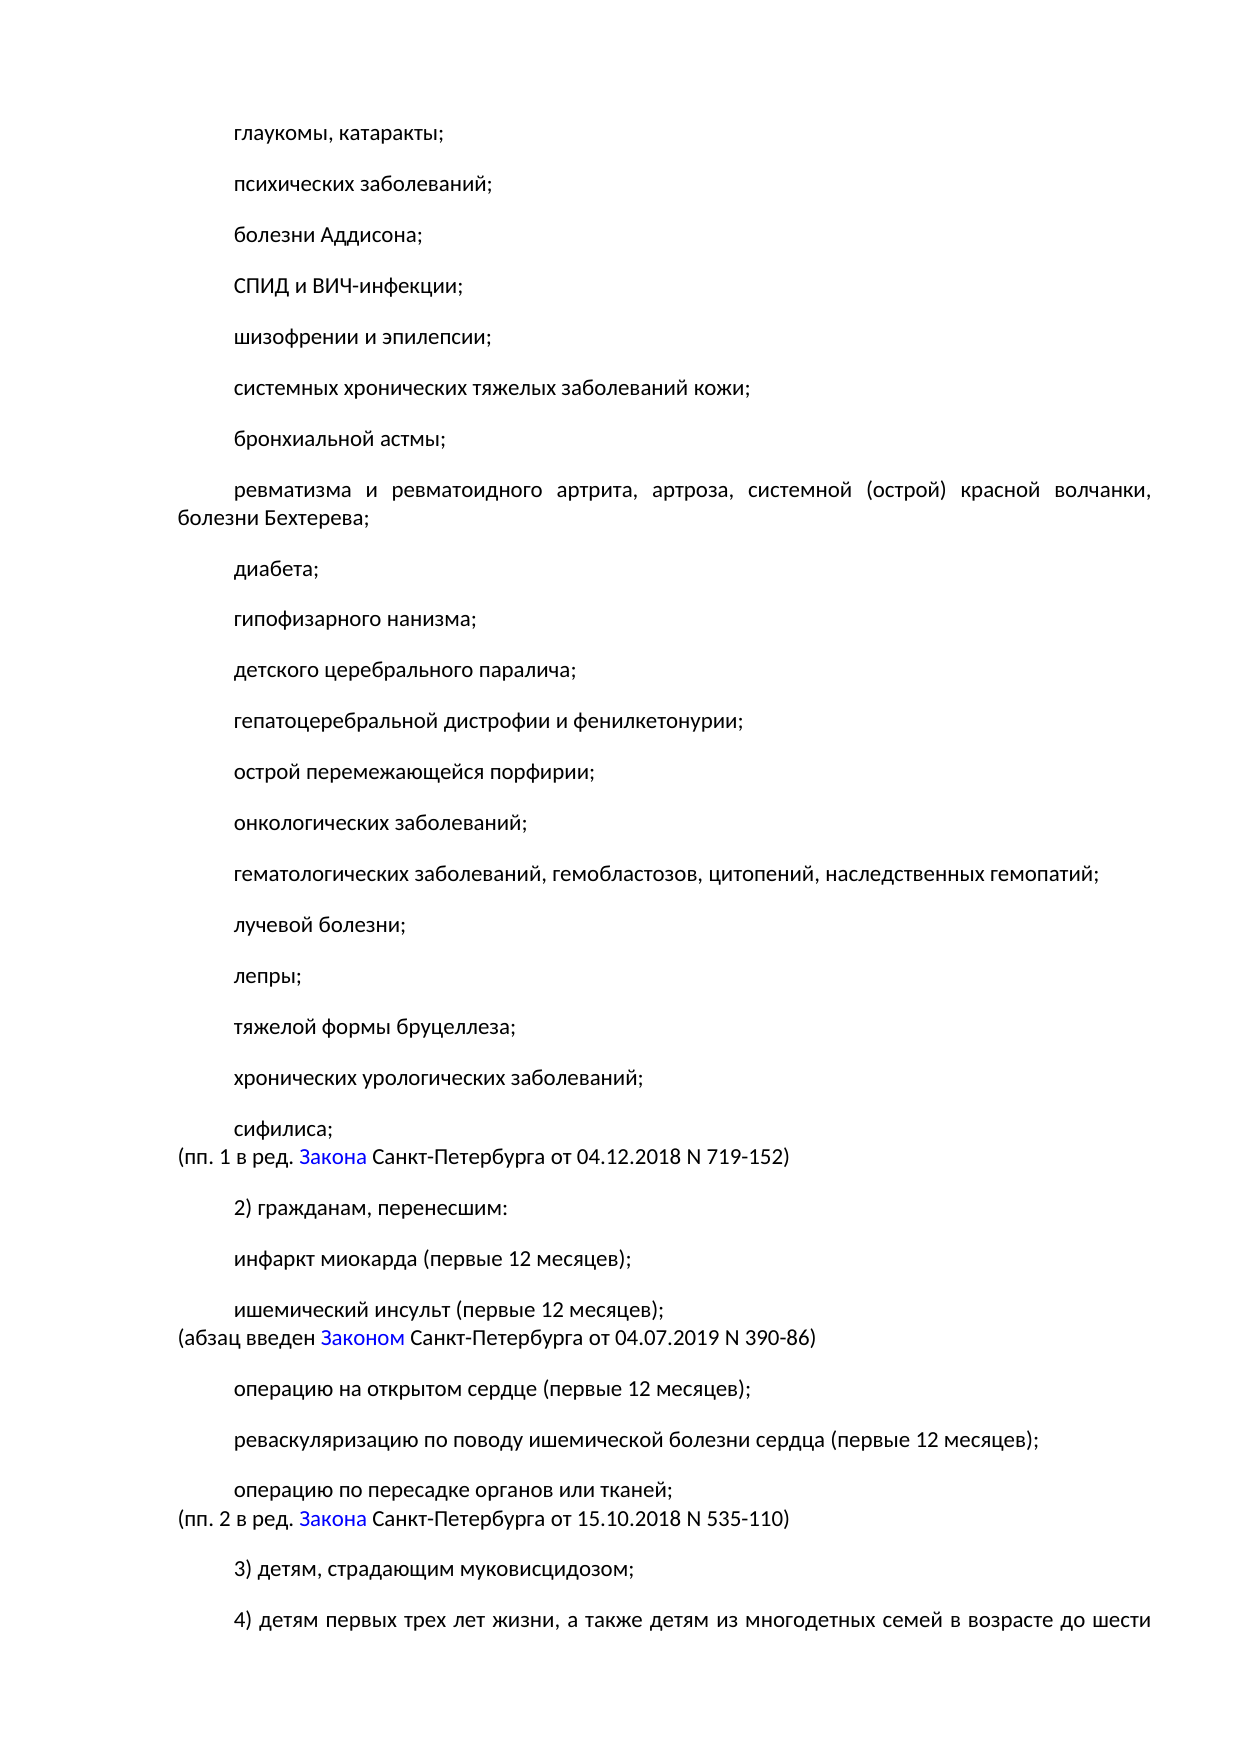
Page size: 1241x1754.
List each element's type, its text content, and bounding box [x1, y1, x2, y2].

text 2) гражданам, перенесшим: [177, 1193, 1152, 1221]
text тяжелой формы бруцеллеза; [177, 1012, 1152, 1040]
text (пп. 2 в ред. Закона Санкт-Петербурга от 15.10.2018 N 535-110) [177, 1504, 1152, 1532]
text детского церебрального паралича; [177, 656, 1152, 683]
text сифилиса; [177, 1114, 1152, 1142]
text шизофрении и эпилепсии; [177, 322, 1152, 350]
text реваскуляризацию по поводу ишемической болезни сердца (первые 12 месяцев); [177, 1425, 1152, 1453]
text операцию на открытом сердце (первые 12 месяцев); [177, 1374, 1152, 1402]
text хронических урологических заболеваний; [177, 1063, 1152, 1091]
text острой перемежающейся порфирии; [177, 757, 1152, 785]
text диабета; [177, 554, 1152, 582]
text ишемический инсульт (первые 12 месяцев); [177, 1295, 1152, 1323]
text (абзац введен Законом Санкт-Петербурга от 04.07.2019 N 390-86) [177, 1323, 1152, 1351]
text инфаркт миокарда (первые 12 месяцев); [177, 1244, 1152, 1272]
text глаукомы, катаракты; [177, 118, 1152, 146]
text психических заболеваний; [177, 169, 1152, 197]
text лепры; [177, 961, 1152, 989]
text онкологических заболеваний; [177, 808, 1152, 836]
text операцию по пересадке органов или тканей; [177, 1476, 1152, 1504]
text гипофизарного нанизма; [177, 604, 1152, 633]
text гематологических заболеваний, гемобластозов, цитопений, наследственных гемопатий; [177, 859, 1152, 887]
text бронхиальной астмы; [177, 424, 1152, 452]
text гепатоцеребральной дистрофии и фенилкетонурии; [177, 706, 1152, 734]
text СПИД и ВИЧ-инфекции; [177, 271, 1152, 299]
text болезни Аддисона; [177, 220, 1152, 248]
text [177, 1606, 1152, 1633]
text ревматизма и ревматоидного артрита, артроза, системной (острой) красной волчанки, болезни Бехтерева; [177, 475, 1152, 531]
text 3) детям, страдающим муковисцидозом; [177, 1554, 1152, 1583]
text (пп. 1 в ред. Закона Санкт-Петербурга от 04.12.2018 N 719-152) [177, 1142, 1152, 1170]
text лучевой болезни; [177, 910, 1152, 938]
text системных хронических тяжелых заболеваний кожи; [177, 373, 1152, 401]
